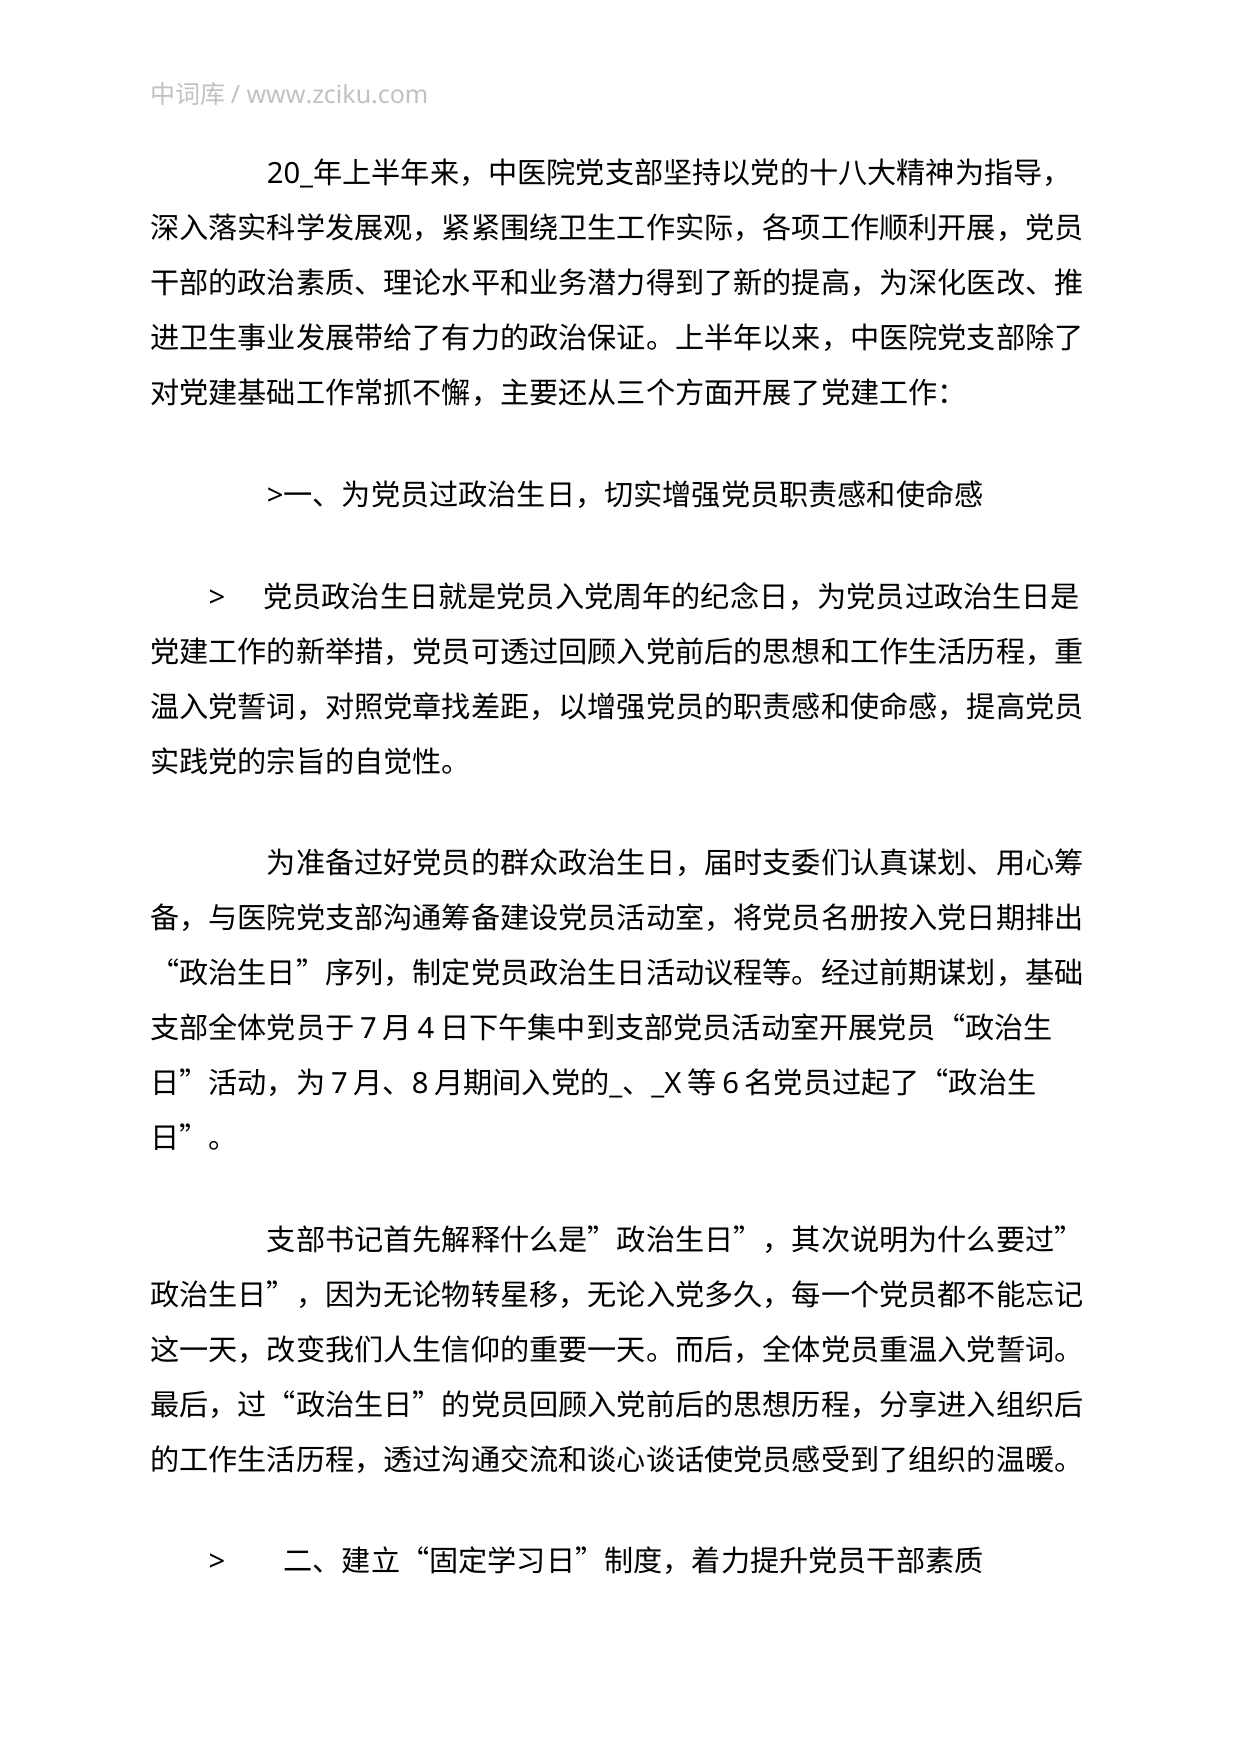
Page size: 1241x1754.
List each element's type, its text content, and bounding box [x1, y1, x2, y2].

text > 党员政治生日就是党员入党周年的纪念日，为党员过政治生日是党建工作的新举措，党员可透过回顾入党前后的思想和工作生活历程，重温入党誓词，对照党章找差距，以增强党员的职责感和使命感，提高党员实践党的宗旨的自觉性。 [150, 573, 1090, 781]
text >一、为党员过政治生日，切实增强党员职责感和使命感 [150, 471, 1090, 514]
text 支部书记首先解释什么是”政治生日”，其次说明为什么要过”政治生日”，因为无论物转星移，无论入党多久，每一个党员都不能忘记这一天，改变我们人生信仰的重要一天。而后，全体党员重温入党誓词。最后，过“政治生日”的党员回顾入党前后的思想历程，分享进入组织后的工作生活历程，透过沟通交流和谈心谈话使党员感受到了组织的温暖。 [150, 1216, 1090, 1478]
text > 二、建立“固定学习日”制度，着力提升党员干部素质 [150, 1538, 1090, 1580]
text 为准备过好党员的群众政治生日，届时支委们认真谋划、用心筹备，与医院党支部沟通筹备建设党员活动室，将党员名册按入党日期排出“政治生日”序列，制定党员政治生日活动议程等。经过前期谋划，基础支部全体党员于7月4日下午集中到支部党员活动室开展党员“政治生日”活动，为7月、8月期间入党的_、_X等6名党员过起了“政治生日”。 [150, 840, 1090, 1157]
text 20_年上半年来，中医院党支部坚持以党的十八大精神为指导，深入落实科学发展观，紧紧围绕卫生工作实际，各项工作顺利开展，党员干部的政治素质、理论水平和业务潜力得到了新的提高，为深化医改、推进卫生事业发展带给了有力的政治保证。上半年以来，中医院党支部除了对党建基础工作常抓不懈，主要还从三个方面开展了党建工作： [150, 150, 1090, 412]
